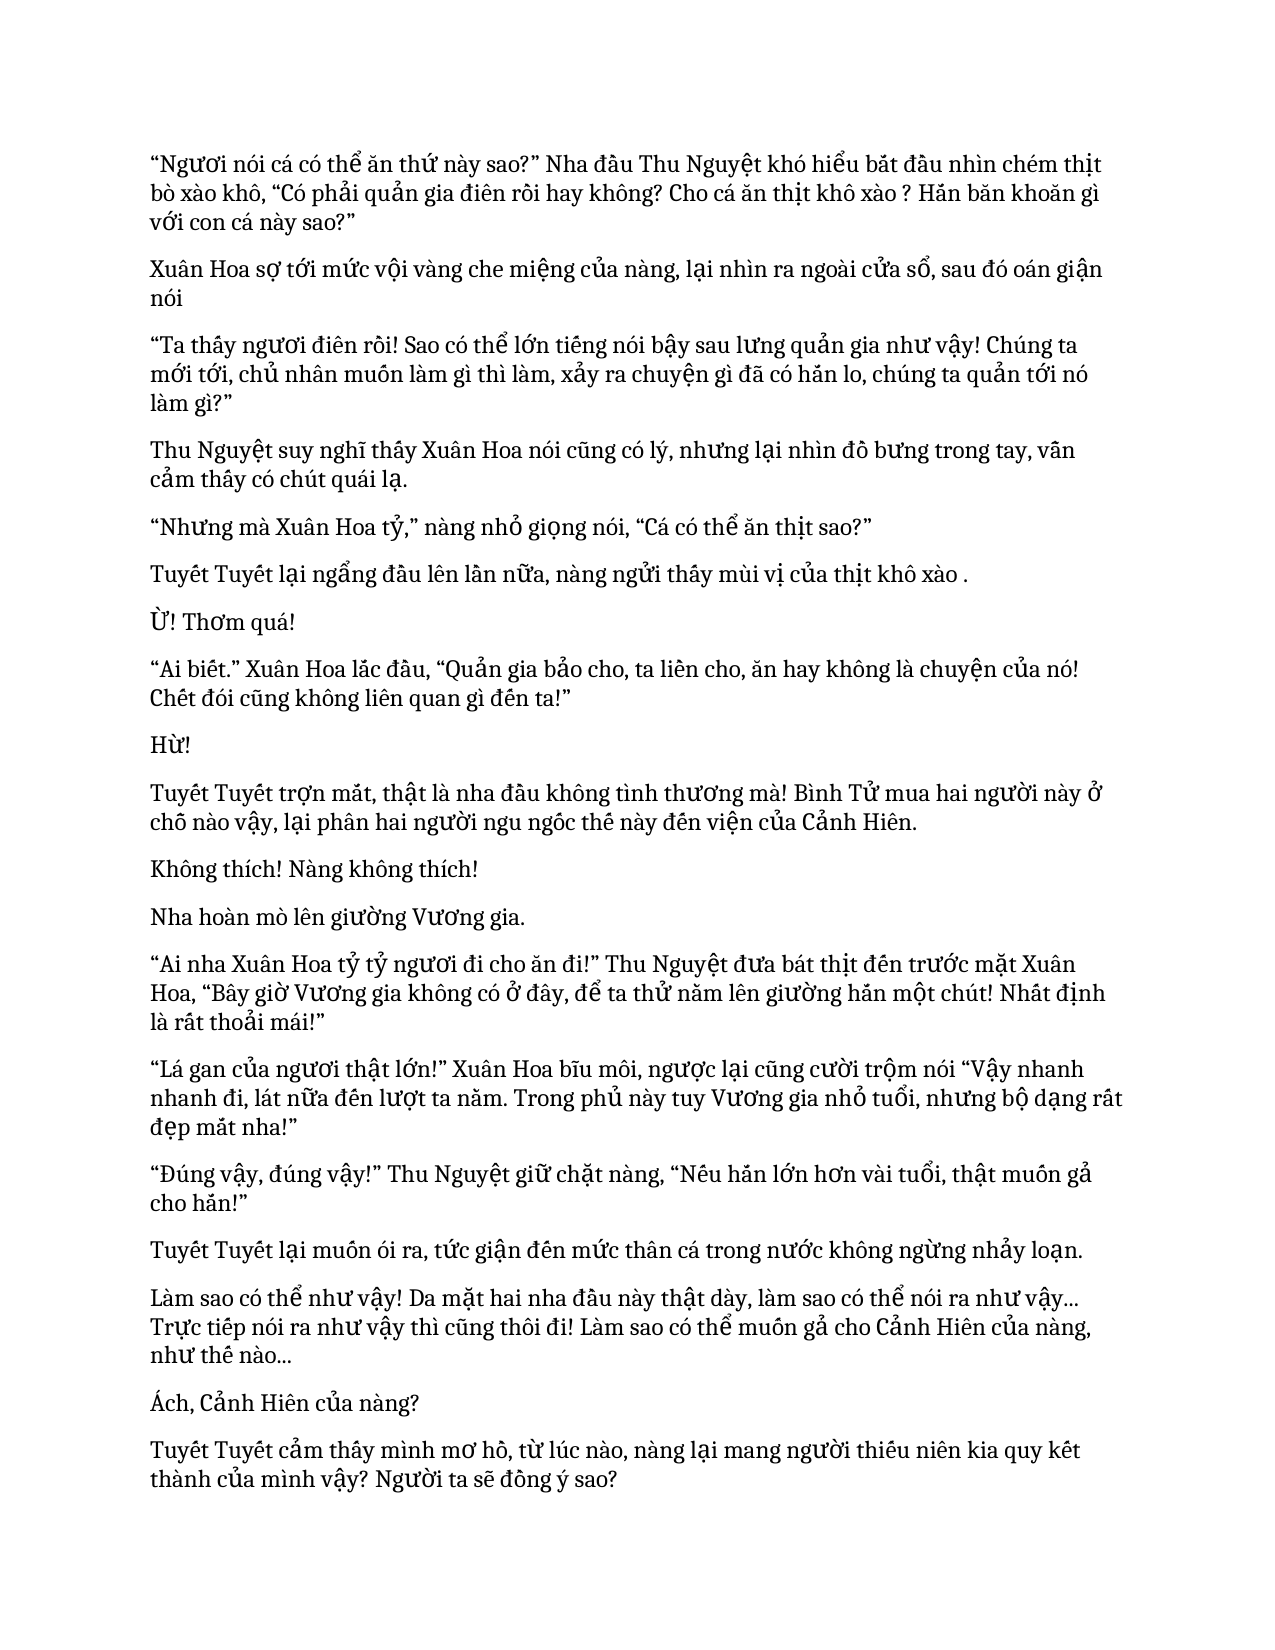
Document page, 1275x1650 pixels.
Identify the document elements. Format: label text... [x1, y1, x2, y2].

text Tuyết Tuyết cảm thấy mình mơ hồ, từ lúc nào, nàng lại mang người thiếu niên kia quy kết thành của mình vậy? Người ta sẽ đồng ý sao? [150, 1436, 1125, 1494]
text “Ngươi nói cá có thể ăn thứ này sao?” Nha đầu Thu Nguyệt khó hiểu bắt đầu nhìn chém thịt bò xào khô, “Có phải quản gia điên rồi hay không? Cho cá ăn thịt khô xào ? Hắn băn khoăn gì với con cá này sao?” [150, 150, 1125, 236]
text Nha hoàn mò lên giường Vương gia. [150, 902, 1125, 931]
text “Ai nha Xuân Hoa tỷ tỷ ngươi đi cho ăn đi!” Thu Nguyệt đưa bát thịt đến trước mặt Xuân Hoa, “Bây giờ Vương gia không có ở đây, để ta thử nằm lên giường hắn một chút! Nhất định là rất thoải mái!” [150, 950, 1125, 1036]
text Không thích! Nàng không thích! [150, 855, 1125, 884]
text Hừ! [150, 731, 1125, 760]
text Xuân Hoa sợ tới mức vội vàng che miệng của nàng, lại nhìn ra ngoài cửa sổ, sau đó oán giận nói [150, 255, 1125, 312]
text Tuyết Tuyết lại ngẩng đầu lên lần nữa, nàng ngửi thấy mùi vị của thịt khô xào . [150, 560, 1125, 589]
text Ách, Cảnh Hiên của nàng? [150, 1389, 1125, 1417]
text Tuyết Tuyết trợn mắt, thật là nha đầu không tình thương mà! Bình Tử mua hai người này ở chỗ nào vậy, lại phân hai người ngu ngốc thế này đến viện của Cảnh Hiên. [150, 779, 1125, 836]
text Tuyết Tuyết lại muốn ói ra, tức giận đến mức thân cá trong nước không ngừng nhảy loạn. [150, 1236, 1125, 1265]
text Thu Nguyệt suy nghĩ thấy Xuân Hoa nói cũng có lý, nhưng lại nhìn đồ bưng trong tay, vẫn cảm thấy có chút quái lạ. [150, 436, 1125, 494]
text “Đúng vậy, đúng vậy!” Thu Nguyệt giữ chặt nàng, “Nếu hắn lớn hơn vài tuổi, thật muốn gả cho hắn!” [150, 1160, 1125, 1217]
text “Ta thấy ngươi điên rồi! Sao có thể lớn tiếng nói bậy sau lưng quản gia như vậy! Chúng ta mới tới, chủ nhân muốn làm gì thì làm, xảy ra chuyện gì đã có hắn lo, chúng ta quản tới nó làm gì?” [150, 331, 1125, 417]
text “Ai biết.” Xuân Hoa lắc đầu, “Quản gia bảo cho, ta liền cho, ăn hay không là chuyện của nó! Chết đói cũng không liên quan gì đến ta!” [150, 655, 1125, 712]
text “Nhưng mà Xuân Hoa tỷ,” nàng nhỏ giọng nói, “Cá có thể ăn thịt sao?” [150, 512, 1125, 541]
text “Lá gan của ngươi thật lớn!” Xuân Hoa bĩu môi, ngược lại cũng cười trộm nói “Vậy nhanh nhanh đi, lát nữa đến lượt ta nằm. Trong phủ này tuy Vương gia nhỏ tuổi, nhưng bộ dạng rất đẹp mắt nha!” [150, 1055, 1125, 1141]
text Làm sao có thể như vậy! Da mặt hai nha đầu này thật dày, làm sao có thể nói ra như vậy... Trực tiếp nói ra như vậy thì cũng thôi đi! Làm sao có thể muốn gả cho Cảnh Hiên của nàng, như thế nào... [150, 1284, 1125, 1370]
text Ừ! Thơm quá! [150, 607, 1125, 636]
